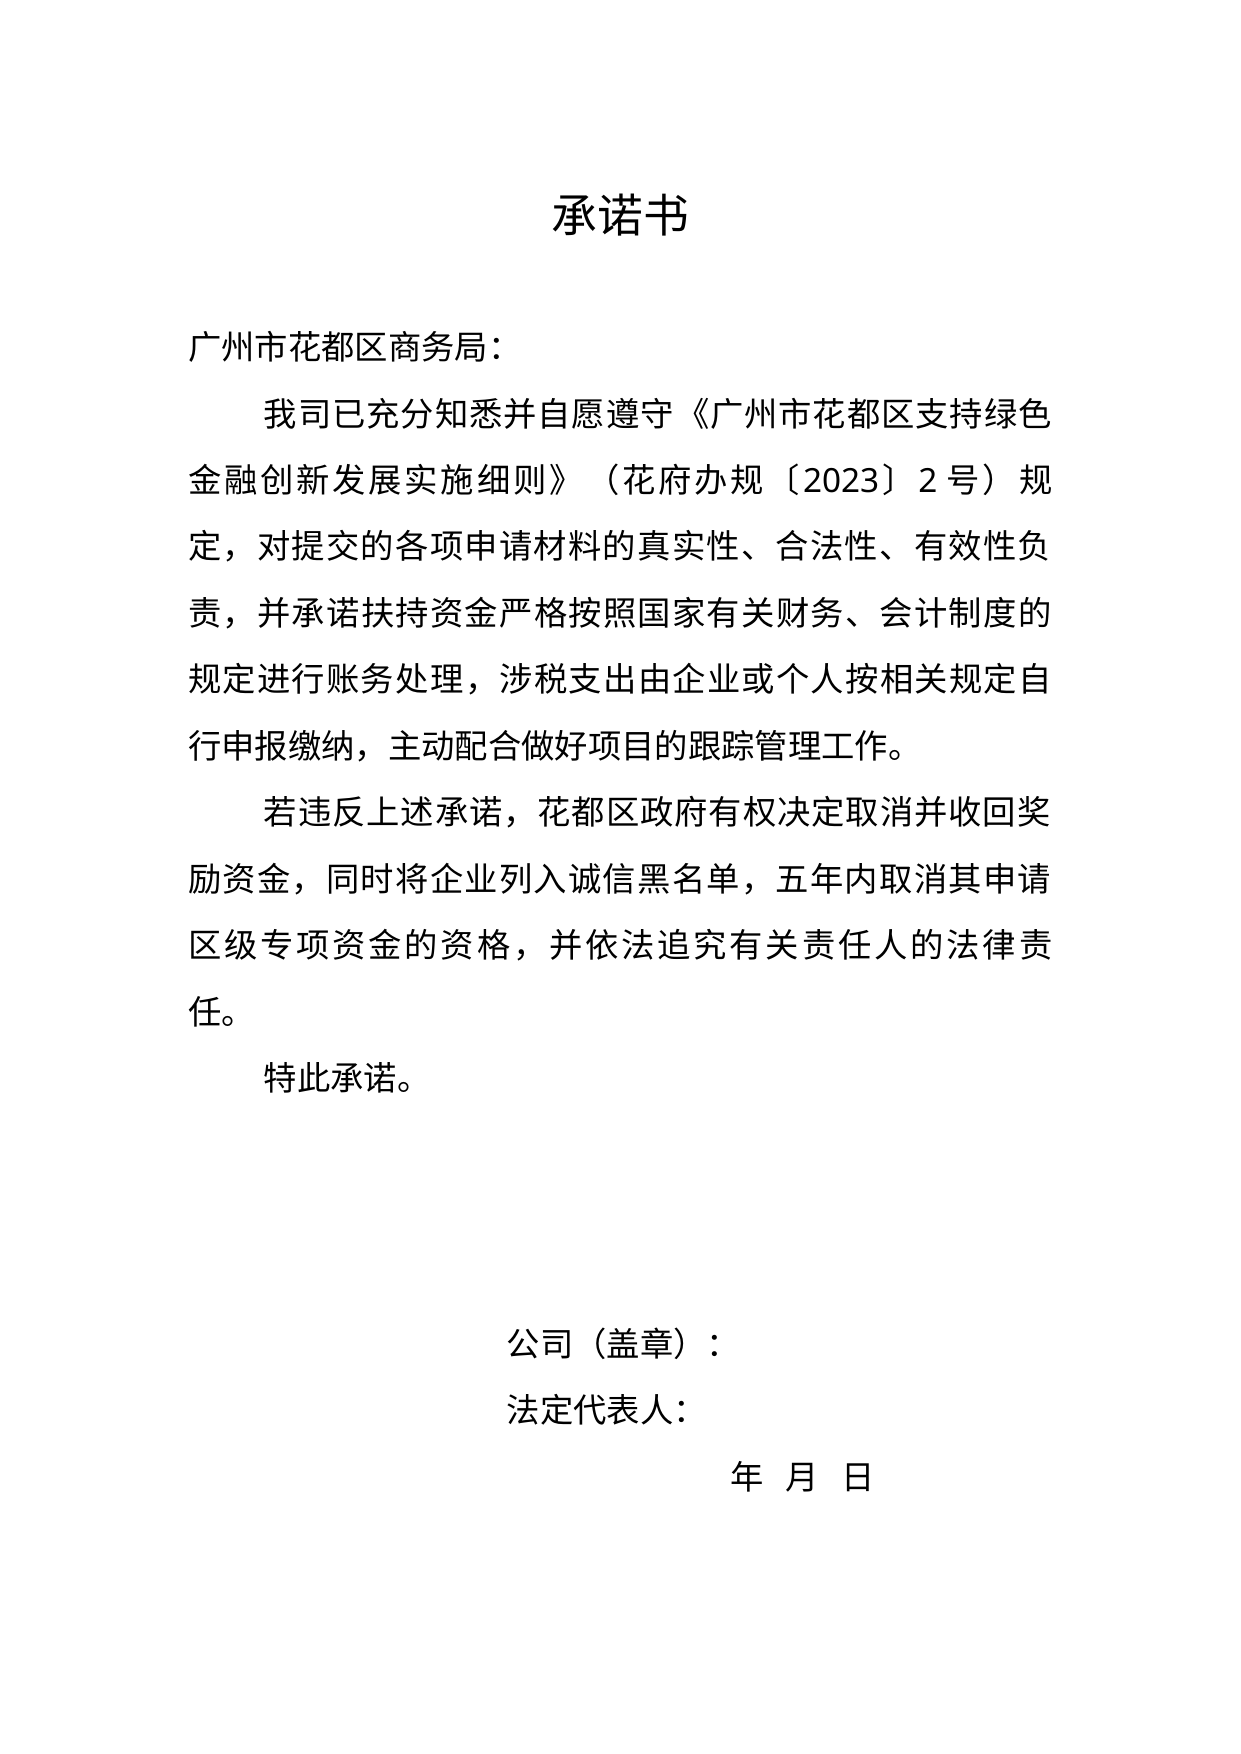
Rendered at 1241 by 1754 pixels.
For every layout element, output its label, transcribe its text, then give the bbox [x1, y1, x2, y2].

text 我司已充分知悉并自愿遵守《广州市花都区支持绿色金融创新发展实施细则》（花府办规〔2023〕2号）规定，对提交的各项申请材料的真实性、合法性、有效性负责，并承诺扶持资金严格按照国家有关财务、会计制度的规定进行账务处理，涉税支出由企业或个人按相关规定自行申报缴纳，主动配合做好项目的跟踪管理工作。 [188, 378, 1052, 777]
text 广州市花都区商务局： [188, 312, 1052, 378]
text 法定代表人： [188, 1375, 1052, 1442]
text 若违反上述承诺，花都区政府有权决定取消并收回奖励资金，同时将企业列入诚信黑名单，五年内取消其申请区级专项资金的资格，并依法追究有关责任人的法律责任。 [188, 777, 1052, 1043]
text 承诺书 [188, 179, 1052, 245]
text 公司（盖章）： [188, 1309, 1052, 1375]
text 年 月 日 [188, 1442, 1052, 1508]
text 特此承诺。 [188, 1043, 1052, 1109]
